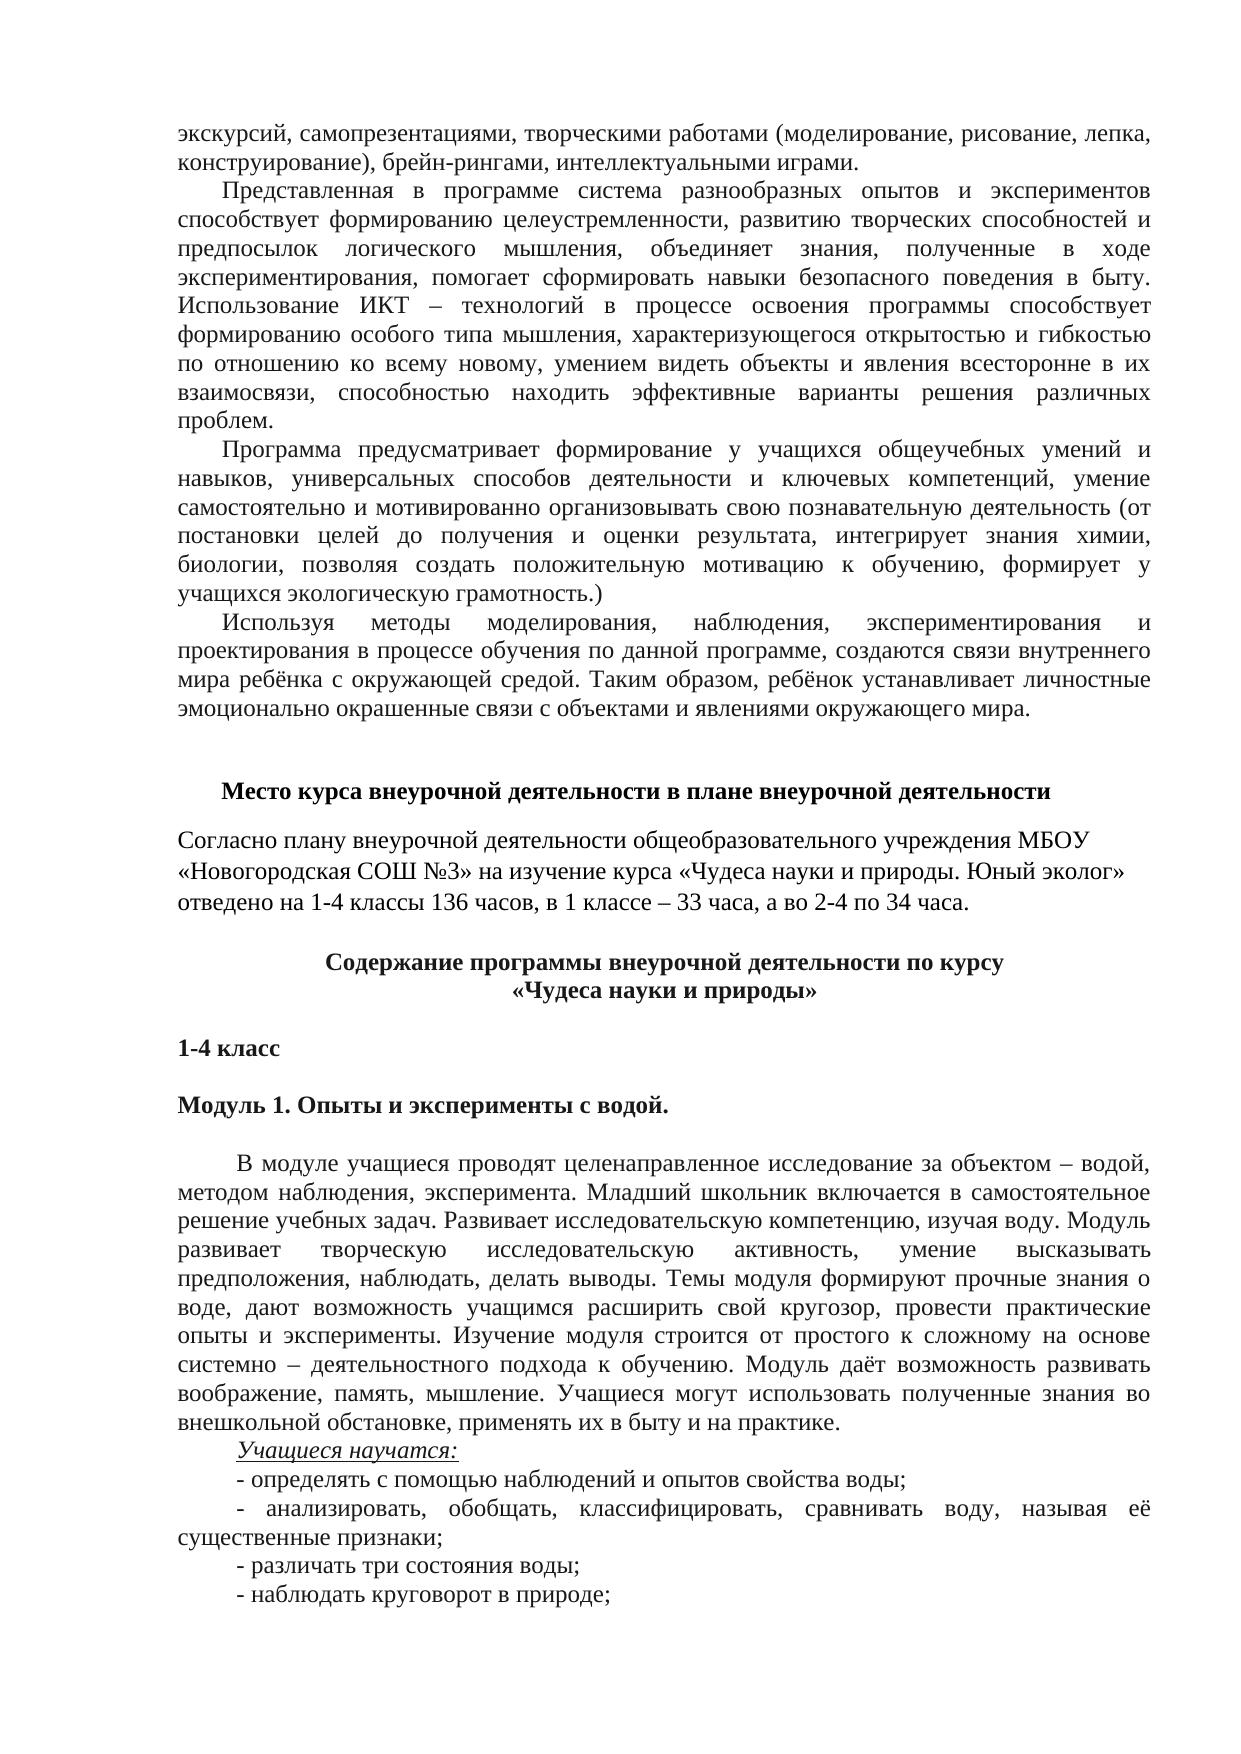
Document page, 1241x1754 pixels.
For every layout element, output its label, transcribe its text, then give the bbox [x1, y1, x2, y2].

text - наблюдать круговорот в природе; [177, 1579, 1152, 1608]
text - анализировать, обобщать, классифицировать, сравнивать воду, называя её существенные признаки; [177, 1493, 1152, 1551]
text 1-4 класс [177, 1033, 1152, 1062]
text Содержание программы внеурочной деятельности по курсу [177, 947, 1152, 976]
text Учащиеся научатся: [177, 1436, 1152, 1464]
text Используя методы моделирования, наблюдения, экспериментирования и проектирования в процессе обучения по данной программе, создаются связи внутреннего мира ребёнка с окружающей средой. Таким образом, ребёнок устанавливает личностные эмоционально окрашенные связи с объектами и явлениями окружающего мира. [177, 607, 1152, 722]
text - различать три состояния воды; [177, 1551, 1152, 1579]
text Представленная в программе система разнообразных опытов и экспериментов способствует формированию целеустремленности, развитию творческих способностей и предпосылок логического мышления, объединяет знания, полученные в ходе экспериментирования, помогает сформировать навыки безопасного поведения в быту. Использование ИКТ – технологий в процессе освоения программы способствует формированию особого типа мышления, характеризующегося открытостью и гибкостью по отношению ко всему новому, умением видеть объекты и явления всесторонне в их взаимосвязи, способностью находить эффективные варианты решения различных проблем. [177, 176, 1152, 434]
text - определять с помощью наблюдений и опытов свойства воды; [177, 1464, 1152, 1493]
text Модуль 1. Опыты и эксперименты с водой. [177, 1091, 1152, 1119]
text «Чудеса науки и природы» [177, 976, 1152, 1004]
text Программа предусматривает формирование у учащихся общеучебных умений и навыков, универсальных способов деятельности и ключевых компетенций, умение самостоятельно и мотивированно организовывать свою познавательную деятельность (от постановки целей до получения и оценки результата, интегрирует знания химии, биологии, позволяя создать положительную мотивацию к обучению, формирует у учащихся экологическую грамотность.) [177, 434, 1152, 607]
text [177, 118, 1152, 176]
text Согласно плану внеурочной деятельности общеобразовательного учреждения МБОУ «Новогородская СОШ №3» на изучение курса «Чудеса науки и природы. Юный эколог» отведено на 1-4 классы 136 часов, в 1 классе – 33 часа, а во 2-4 по 34 часа. [177, 825, 1152, 916]
text Место курса внеурочной деятельности в плане внеурочной деятельности [177, 778, 1152, 805]
text В модуле учащиеся проводят целенаправленное исследование за объектом – водой, методом наблюдения, эксперимента. Младший школьник включается в самостоятельное решение учебных задач. Развивает исследовательскую компетенцию, изучая воду. Модуль развивает творческую исследовательскую активность, умение высказывать предположения, наблюдать, делать выводы. Темы модуля формируют прочные знания о воде, дают возможность учащимся расширить свой кругозор, провести практические опыты и эксперименты. Изучение модуля строится от простого к сложному на основе системно – деятельностного подхода к обучению. Модуль даёт возможность развивать воображение, память, мышление. Учащиеся могут использовать полученные знания во внешкольной обстановке, применять их в быту и на практике. [177, 1148, 1152, 1436]
